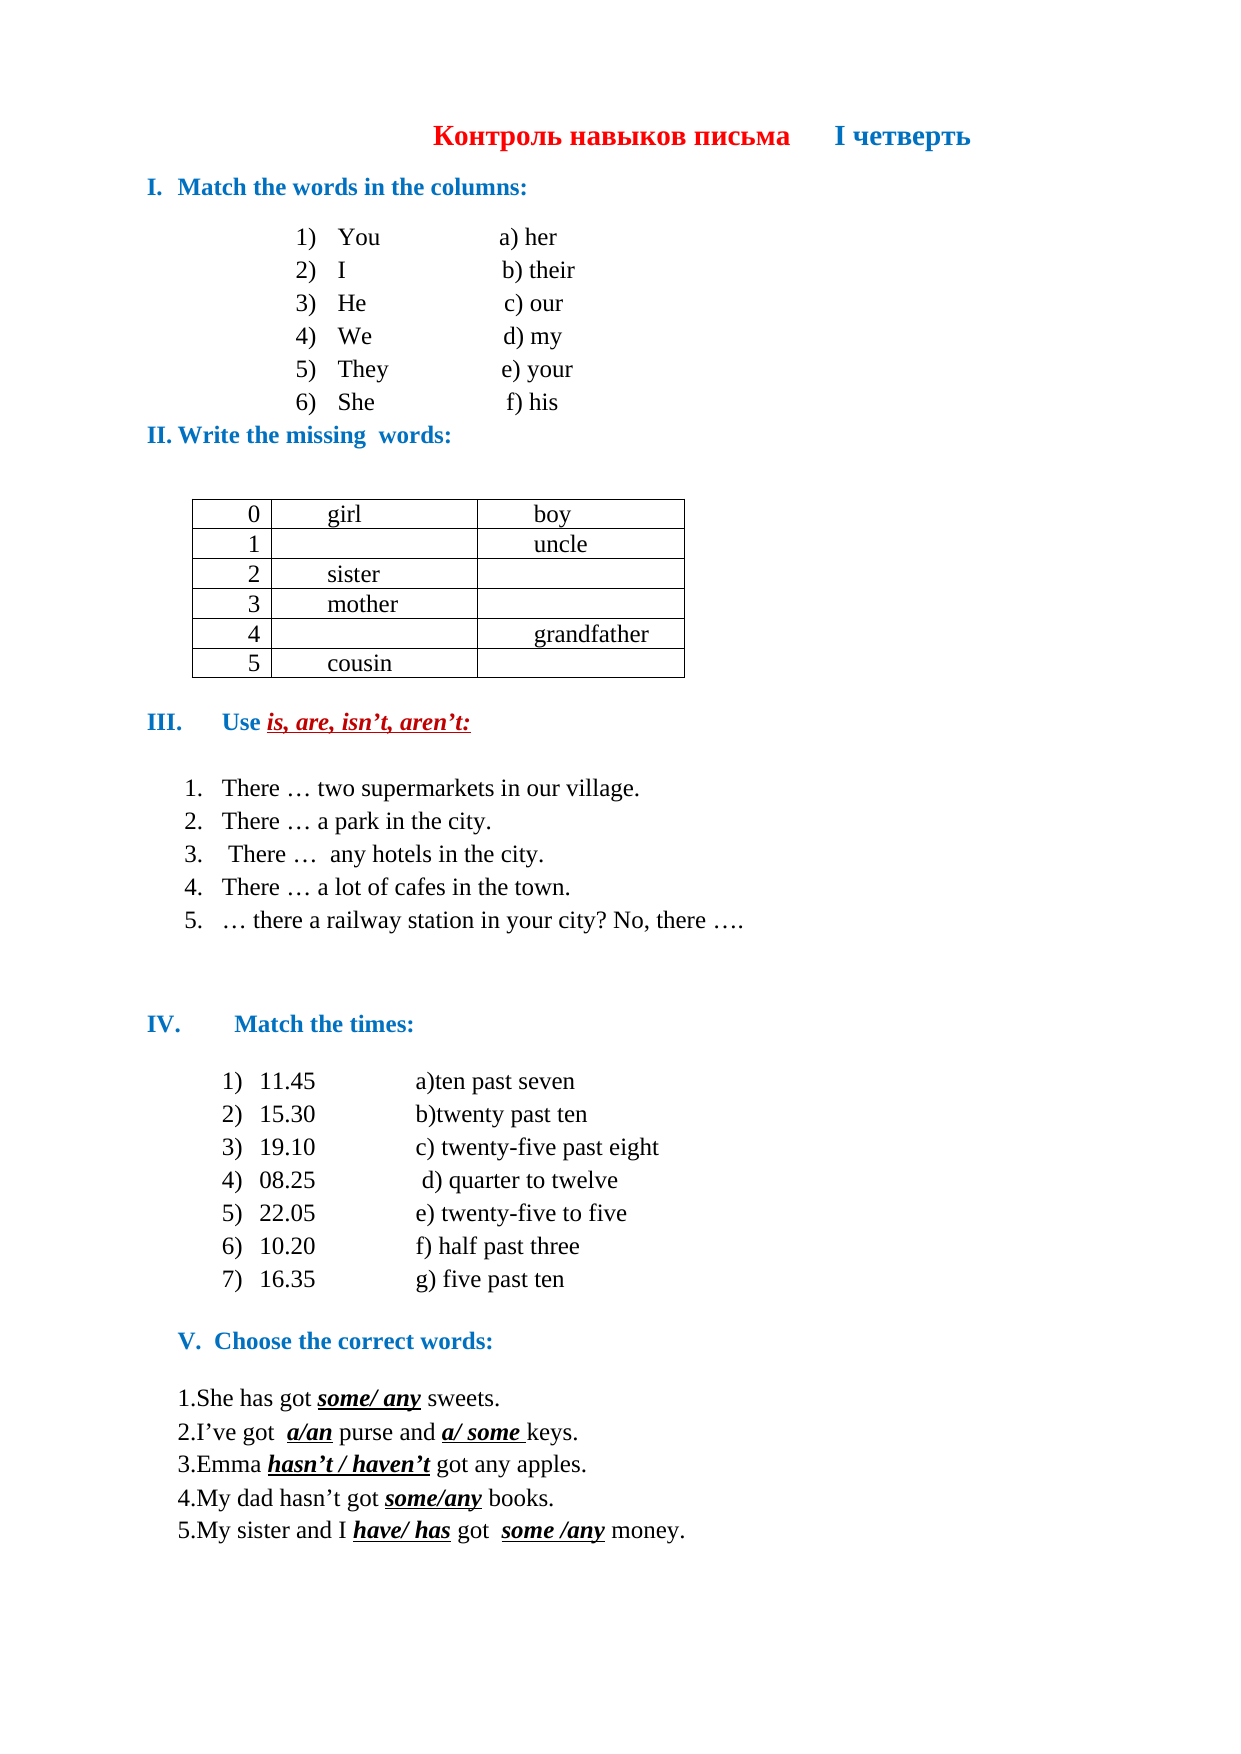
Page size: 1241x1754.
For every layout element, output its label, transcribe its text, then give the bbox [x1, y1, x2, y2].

list 11.45 a)ten past seven [222, 1066, 1152, 1095]
text 5.My sister and I have/ has got some /any money. [177, 1516, 1152, 1544]
table_header girl [272, 500, 477, 528]
table_header 0 [193, 500, 271, 528]
list There … a park in the city. [184, 806, 1152, 835]
list There … any hotels in the city. [184, 839, 1152, 868]
table_cell mother [272, 589, 477, 618]
list 22.05 e) twenty-five to five [222, 1198, 1152, 1227]
list She f) his [222, 387, 1152, 416]
list Write the missing words: [147, 420, 1152, 449]
list There … two supermarkets in our village. [184, 773, 1152, 802]
table_cell [478, 559, 684, 588]
text 4.My dad hasn’t got some/any books. [177, 1483, 1152, 1511]
text V. Choose the correct words: [177, 1326, 1152, 1355]
table_cell sister [272, 559, 477, 588]
list Match the times: [147, 1009, 1152, 1037]
table_cell uncle [478, 529, 684, 558]
list 08.25 d) quarter to twelve [222, 1165, 1152, 1194]
table_cell 1 [193, 529, 271, 558]
table_cell 4 [193, 619, 271, 647]
list We d) my [222, 321, 1152, 350]
table_cell 3 [193, 589, 271, 618]
list 15.30 b)twenty past ten [222, 1099, 1152, 1128]
list Use is, are, isn’t, aren’t: [147, 707, 1152, 736]
list They e) your [222, 354, 1152, 383]
list 10.20 f) half past three [222, 1231, 1152, 1260]
table_cell [272, 529, 477, 558]
list Match the words in the columns: [147, 172, 1152, 201]
table_cell [478, 589, 684, 618]
text Контроль навыков письма I четверть [252, 118, 1152, 152]
table_cell [272, 619, 477, 647]
table_cell cousin [272, 649, 477, 677]
text 1.She has got some/ any sweets. [177, 1383, 1152, 1412]
list 16.35 g) five past ten [222, 1264, 1152, 1293]
list There … a lot of cafes in the town. [184, 872, 1152, 901]
table_cell [478, 649, 684, 677]
text 3.Emma hasn’t / haven’t got any apples. [177, 1449, 1152, 1478]
table_cell 2 [193, 559, 271, 588]
list … there a railway station in your city? No, there …. [184, 905, 1152, 934]
list You a) her [222, 222, 1152, 251]
table_cell 5 [193, 649, 271, 677]
text 2.I’ve got a/an purse and a/ some keys. [177, 1417, 1152, 1445]
table_cell grandfather [478, 619, 684, 647]
table_header boy [478, 500, 684, 528]
list I b) their [222, 255, 1152, 284]
list He c) our [222, 288, 1152, 317]
list 19.10 c) twenty-five past eight [222, 1132, 1152, 1161]
